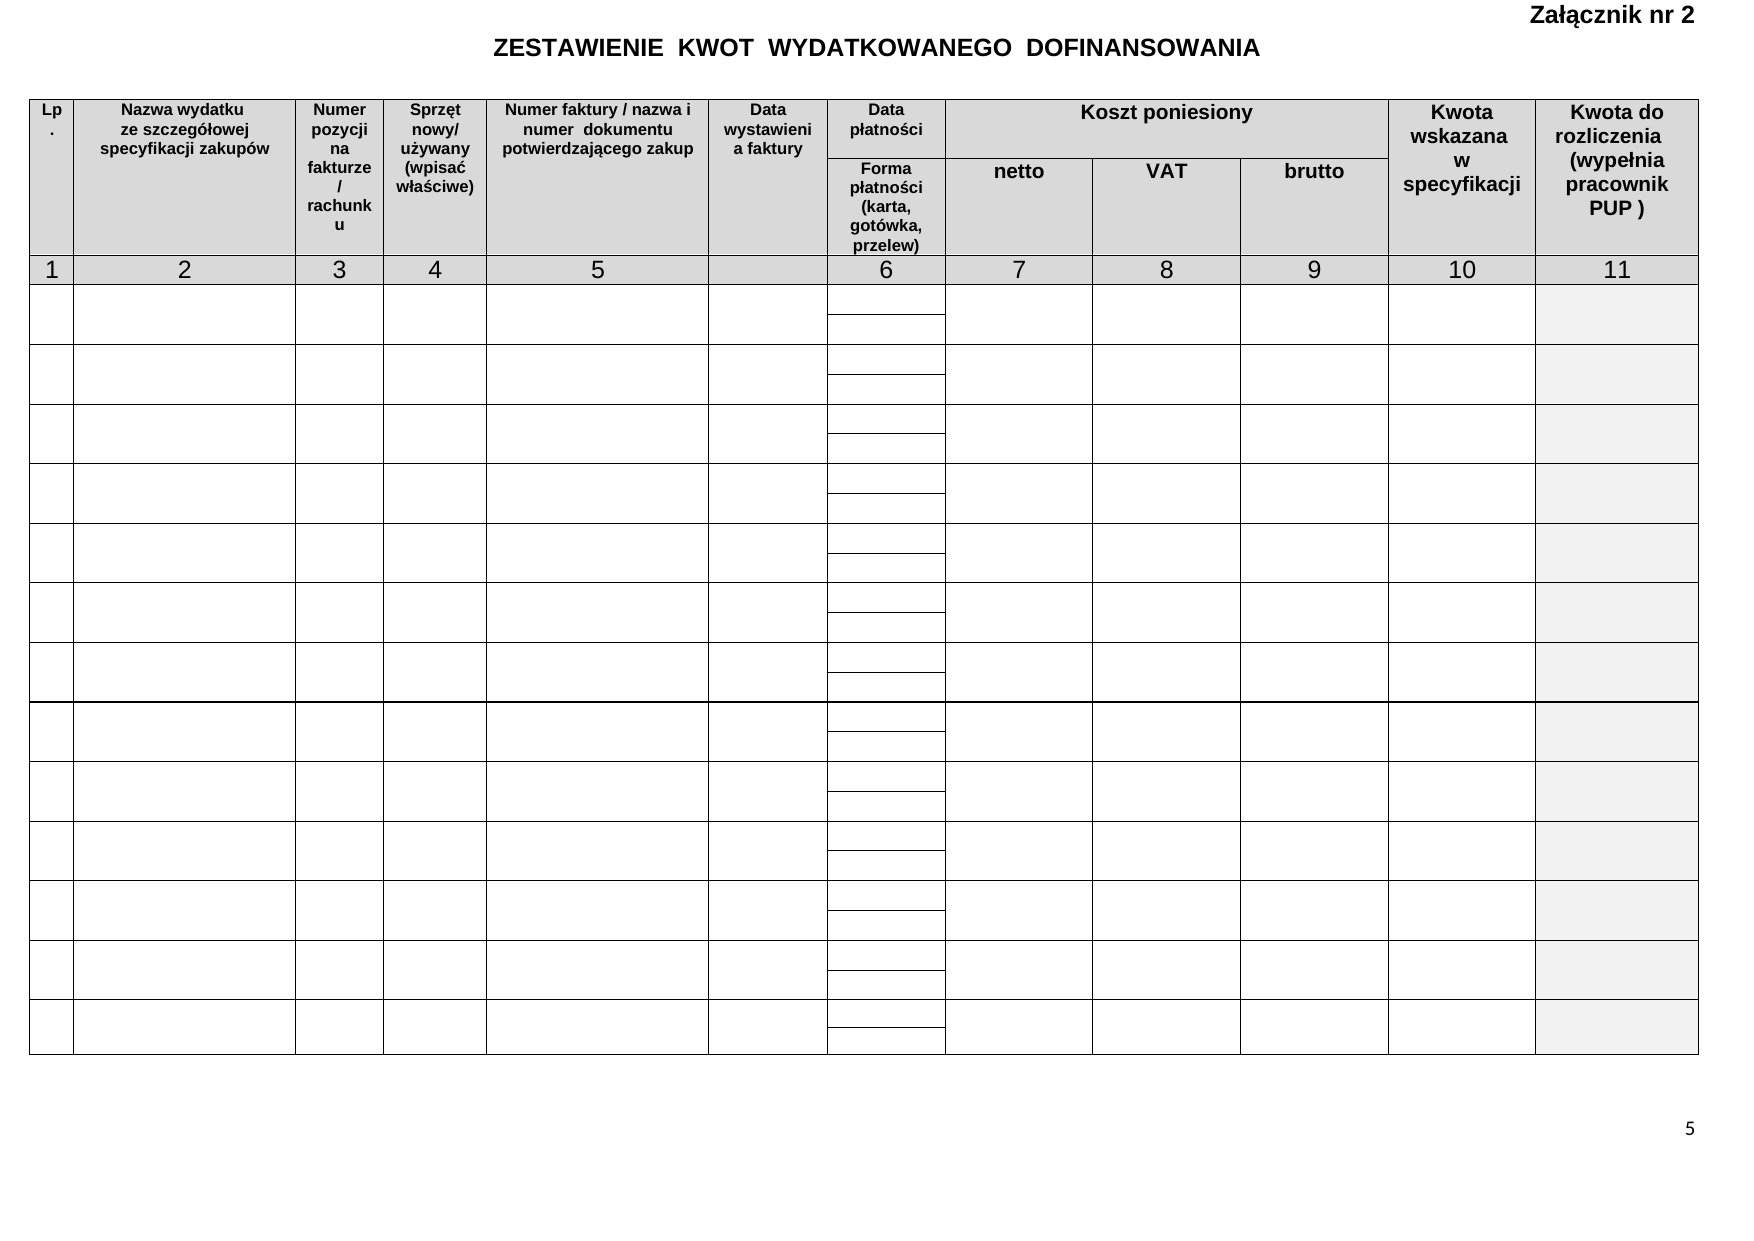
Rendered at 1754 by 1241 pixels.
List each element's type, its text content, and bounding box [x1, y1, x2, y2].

table_cell [74, 822, 295, 880]
table_cell [828, 405, 945, 433]
table_cell [1536, 405, 1698, 463]
table_cell [296, 822, 383, 880]
table_cell [946, 703, 1092, 761]
table_header Kwota wskazana w specyfikacji [1389, 100, 1535, 254]
table_cell [828, 345, 945, 374]
table_cell [296, 345, 383, 403]
table_cell [384, 762, 486, 821]
text ZESTAWIENIE KWOT WYDATKOWANEGO DOFINANSOWANIA [59, 33, 1695, 62]
table_cell [1093, 941, 1240, 999]
table_cell 11 [1536, 256, 1698, 284]
table_cell [296, 941, 383, 999]
table_cell [1536, 941, 1698, 999]
table_cell [1093, 643, 1240, 701]
table_cell [946, 822, 1092, 880]
table_cell [384, 941, 486, 999]
table_cell [296, 1000, 383, 1054]
table_cell [1536, 1000, 1698, 1054]
table_cell [709, 643, 827, 701]
table_cell [828, 285, 945, 314]
table_cell [709, 256, 827, 284]
table_cell [828, 673, 945, 701]
table_cell [709, 285, 827, 344]
table_cell [1241, 762, 1388, 821]
table_cell [1241, 941, 1388, 999]
table_cell [828, 315, 945, 344]
table_cell 6 [828, 256, 945, 284]
table_cell [1241, 524, 1388, 582]
table_cell [74, 941, 295, 999]
table_header Lp. [30, 100, 73, 254]
table_cell [709, 762, 827, 821]
table_cell [828, 792, 945, 821]
table_cell brutto [1241, 159, 1388, 254]
table_cell [1241, 405, 1388, 463]
table_cell [946, 464, 1092, 523]
table_cell [1241, 881, 1388, 940]
table_cell [74, 1000, 295, 1054]
table_cell [828, 524, 945, 552]
table_cell [487, 822, 708, 880]
table_cell [1536, 881, 1698, 940]
table_cell [946, 285, 1092, 344]
table_cell [384, 524, 486, 582]
table_cell [30, 643, 73, 701]
table_cell [709, 464, 827, 523]
table_cell [709, 941, 827, 999]
table_cell [828, 1028, 945, 1054]
table_cell [487, 643, 708, 701]
table_cell [384, 345, 486, 403]
table_cell [1241, 643, 1388, 701]
table_cell [1536, 524, 1698, 582]
table_cell [296, 881, 383, 940]
table_cell [296, 703, 383, 761]
table_cell [296, 524, 383, 582]
table_cell [74, 583, 295, 642]
table_cell 10 [1389, 256, 1535, 284]
table_cell [1093, 822, 1240, 880]
table_cell [828, 703, 945, 731]
table_cell [30, 881, 73, 940]
table_cell [30, 524, 73, 582]
table_cell [946, 762, 1092, 821]
table_cell [1093, 345, 1240, 403]
table_cell [1389, 405, 1535, 463]
table_cell [74, 524, 295, 582]
table_cell 1 [30, 256, 73, 284]
table_cell [1389, 881, 1535, 940]
table_cell [30, 762, 73, 821]
table_cell [946, 1000, 1092, 1054]
table_cell [1093, 405, 1240, 463]
table_cell [30, 703, 73, 761]
table_cell [296, 464, 383, 523]
table_cell [296, 643, 383, 701]
table_header Numer pozycji na fakturze/ rachunku [296, 100, 383, 254]
table_cell [1389, 941, 1535, 999]
table_cell [1389, 643, 1535, 701]
table_cell [1241, 703, 1388, 761]
table_cell [1241, 464, 1388, 523]
table_cell 7 [946, 256, 1092, 284]
table_cell [487, 1000, 708, 1054]
table_cell [828, 554, 945, 582]
table_cell [828, 822, 945, 850]
table_cell [946, 524, 1092, 582]
table_cell [1536, 285, 1698, 344]
table_cell [1241, 583, 1388, 642]
table_cell [828, 732, 945, 761]
table_cell [1536, 703, 1698, 761]
table_cell [30, 941, 73, 999]
text Załącznik nr 2 [59, 0, 1695, 29]
table_cell [384, 1000, 486, 1054]
table_cell [709, 405, 827, 463]
table_cell [30, 464, 73, 523]
table_cell [384, 703, 486, 761]
table_cell [828, 494, 945, 523]
table_cell [1536, 822, 1698, 880]
table_cell [709, 583, 827, 642]
table_cell [487, 941, 708, 999]
table_cell netto [946, 159, 1092, 254]
table_cell Forma płatności (karta, gotówka, przelew) [828, 159, 945, 254]
table_cell [946, 941, 1092, 999]
table_cell [828, 911, 945, 940]
table_cell [74, 345, 295, 403]
table_cell VAT [1093, 159, 1240, 254]
table_cell [487, 583, 708, 642]
table_cell 9 [1241, 256, 1388, 284]
table_cell [946, 345, 1092, 403]
table_cell [1389, 703, 1535, 761]
table_cell [828, 881, 945, 910]
table_cell [384, 643, 486, 701]
table_cell [74, 405, 295, 463]
table_header Nazwa wydatku ze szczegółowej specyfikacji zakupów [74, 100, 295, 254]
table_header Sprzęt nowy/ używany (wpisać właściwe) [384, 100, 486, 254]
table_cell [709, 881, 827, 940]
table_cell [30, 583, 73, 642]
table_cell [384, 822, 486, 880]
table_cell 5 [487, 256, 708, 284]
table_cell [946, 881, 1092, 940]
table_cell [1389, 822, 1535, 880]
table_header Data wystawienia faktury [709, 100, 827, 254]
table_cell [1093, 762, 1240, 821]
table_cell [1536, 345, 1698, 403]
table_cell [1536, 762, 1698, 821]
table_cell [74, 643, 295, 701]
table_header Numer faktury / nazwa i numer dokumentu potwierdzającego zakup [487, 100, 708, 254]
table_cell 4 [384, 256, 486, 284]
table_cell [487, 762, 708, 821]
table_cell [30, 405, 73, 463]
table_cell [828, 434, 945, 463]
table_cell [384, 285, 486, 344]
table_cell [1241, 285, 1388, 344]
table_header Kwota do rozliczenia (wypełnia pracownik PUP ) [1536, 100, 1698, 254]
table_cell [828, 613, 945, 642]
table_cell [74, 762, 295, 821]
table_cell [1093, 583, 1240, 642]
table_cell [1389, 1000, 1535, 1054]
table_cell 8 [1093, 256, 1240, 284]
table_cell [1389, 524, 1535, 582]
table_cell [296, 405, 383, 463]
table_cell [487, 881, 708, 940]
table_cell [946, 405, 1092, 463]
table_cell [1241, 822, 1388, 880]
table_cell [828, 971, 945, 999]
table_cell [828, 375, 945, 403]
table_cell [296, 583, 383, 642]
table_cell [487, 285, 708, 344]
table_cell 2 [74, 256, 295, 284]
table_cell [709, 703, 827, 761]
table_cell [1093, 464, 1240, 523]
table_cell [384, 881, 486, 940]
table_cell [1389, 345, 1535, 403]
table_cell [828, 1000, 945, 1027]
table_cell [946, 643, 1092, 701]
table_cell [1389, 464, 1535, 523]
table_cell [30, 285, 73, 344]
table_cell [1241, 345, 1388, 403]
table_cell [30, 822, 73, 880]
table_cell [1093, 524, 1240, 582]
table_cell [74, 703, 295, 761]
table_cell [74, 881, 295, 940]
table_cell [1536, 464, 1698, 523]
table_cell [384, 583, 486, 642]
table_cell [828, 941, 945, 969]
table_cell [296, 285, 383, 344]
table_cell [709, 345, 827, 403]
table_cell [1389, 762, 1535, 821]
table_cell [828, 851, 945, 880]
table_cell [1536, 583, 1698, 642]
table_cell [487, 703, 708, 761]
table_header Koszt poniesiony [946, 100, 1388, 158]
table_cell [1389, 583, 1535, 642]
table_cell [30, 1000, 73, 1054]
table_cell [1093, 703, 1240, 761]
table_cell [709, 822, 827, 880]
table_cell [828, 762, 945, 791]
table_header Data płatności [828, 100, 945, 158]
table_cell [709, 1000, 827, 1054]
table_cell 3 [296, 256, 383, 284]
table_cell [828, 464, 945, 493]
table_cell [487, 464, 708, 523]
table_cell [74, 464, 295, 523]
table_cell [384, 405, 486, 463]
table_cell [828, 643, 945, 672]
table_cell [30, 345, 73, 403]
table_cell [1093, 1000, 1240, 1054]
table_cell [487, 345, 708, 403]
table_cell [1093, 285, 1240, 344]
table_cell [709, 524, 827, 582]
table_cell [487, 524, 708, 582]
table_cell [1241, 1000, 1388, 1054]
table_cell [487, 405, 708, 463]
table_cell [1093, 881, 1240, 940]
table_cell [384, 464, 486, 523]
table_cell [74, 285, 295, 344]
table_cell [1389, 285, 1535, 344]
table_cell [946, 583, 1092, 642]
table_cell [1536, 643, 1698, 701]
table_cell [828, 583, 945, 612]
table_cell [296, 762, 383, 821]
